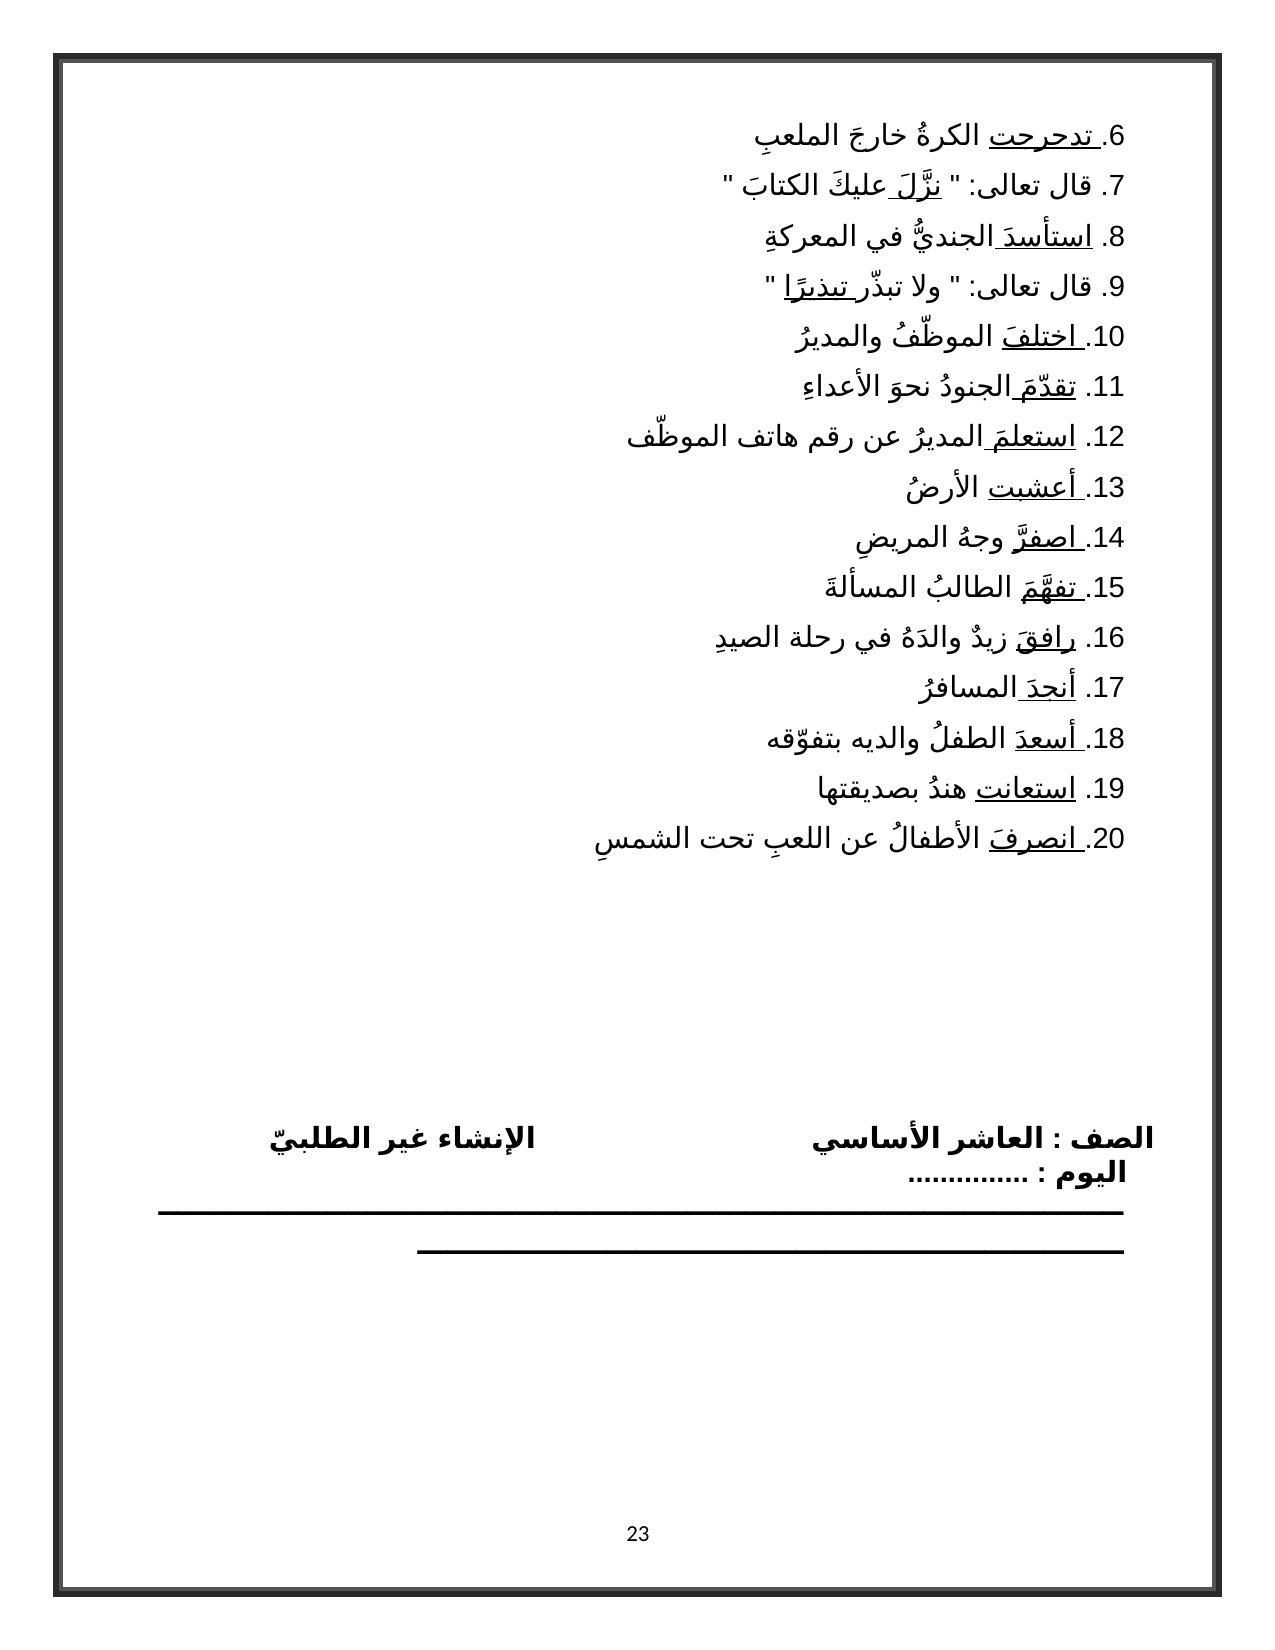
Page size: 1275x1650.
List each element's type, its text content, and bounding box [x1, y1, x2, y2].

text 16. رافقَ زيدٌ والدَهُ في رحلة الصيدِ [150, 620, 1125, 654]
text 8. استأسدَ الجنديُّ في المعركةِ [150, 219, 1125, 252]
text 9. قال تعالى: " ولا تبذّر تبذيرًا " [150, 269, 1125, 302]
text 19. استعانت هندُ بصديقتها [150, 771, 1125, 804]
text 7. قال تعالى: " نزَّلَ عليكَ الكتابَ " [150, 168, 1125, 202]
text 14. اصفرَّ وجهُ المريضِ [150, 520, 1125, 553]
text 10. اختلفَ الموظّفُ والمديرُ [150, 319, 1125, 353]
text 15. تفهَّمَ الطالبُ المسألةَ [150, 570, 1125, 604]
text 17. أنجدَ المسافرُ [150, 671, 1125, 704]
text 12. استعلمَ المديرُ عن رقم هاتف الموظّف [150, 419, 1125, 453]
text الصف : العاشر الأساسي الإنشاء غير الطلبيّ اليوم : ............... [150, 1121, 1203, 1188]
text 11. تقدّمَ الجنودُ نحوَ الأعداءِ [150, 369, 1125, 403]
text 13. أعشبت الأرضُ [150, 470, 1125, 503]
text 18. أسعدَ الطفلُ والديه بتفوّقه [150, 721, 1125, 754]
text 6. تدحرجت الكرةُ خارجَ الملعبِ [150, 118, 1125, 152]
text 20. انصرفَ الأطفالُ عن اللعبِ تحت الشمسِ [150, 821, 1125, 855]
text ــــــــــــــــــــــــــــــــــــــــــــــــــــــــــــــــــــــــــــــــــــــــــــــــــــــــــــــــــــــــــــــــــــــــــــــــــــــــــــــــــــــــ [150, 1188, 1125, 1260]
